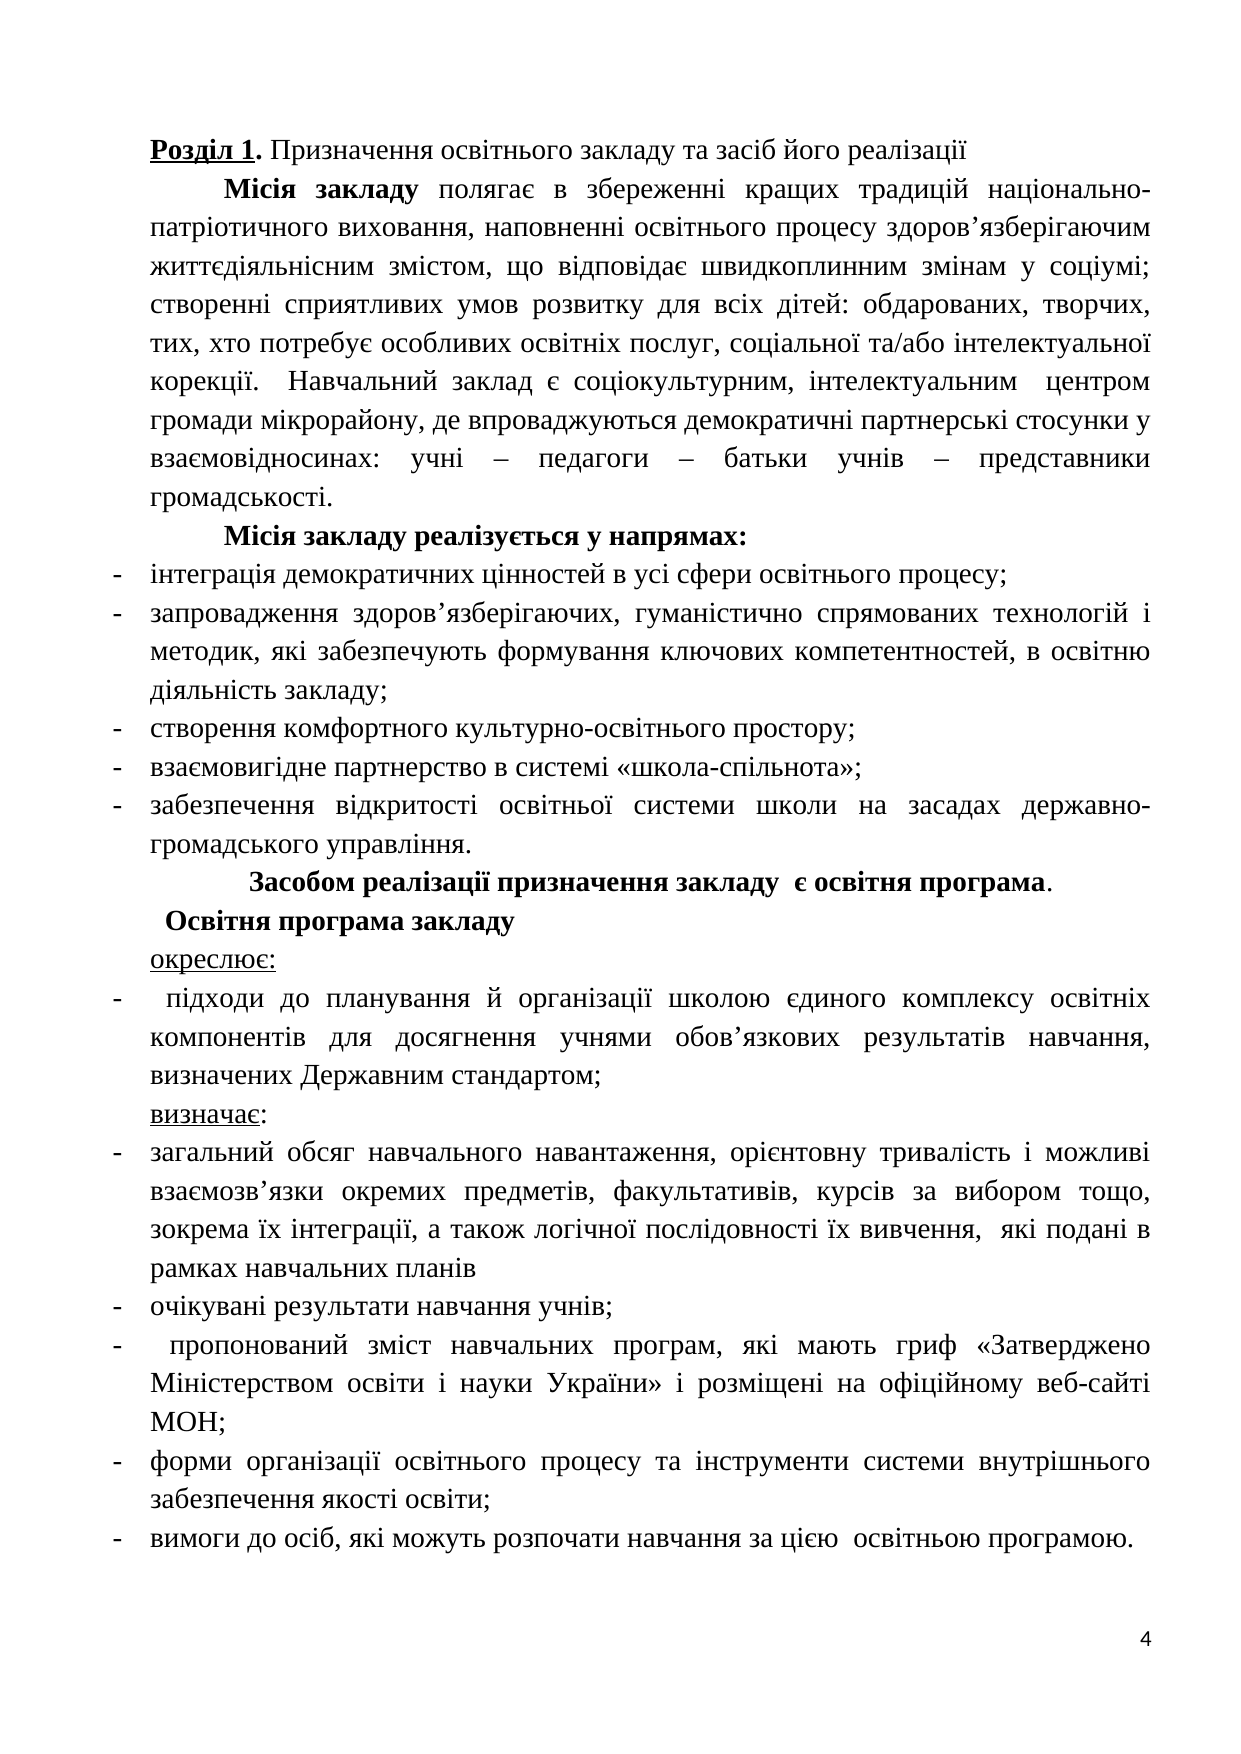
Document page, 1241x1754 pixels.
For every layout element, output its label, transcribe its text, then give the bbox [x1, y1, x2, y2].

list окреслює: [150, 942, 1152, 975]
list взаємовигідне партнерство в системі «школа-спільнота»; [112, 749, 1152, 782]
text Розділ 1. Призначення освітнього закладу та засіб його реалізації [150, 132, 1152, 166]
list підходи до планування й організації школою єдиного комплексу освітніх компонентів для досягнення учнями обов’язкових результатів навчання, визначених Державним стандартом; [112, 980, 1152, 1091]
list запровадження здоров’язберігаючих, гуманістично спрямованих технологій і методик, які забезпечують формування ключових компетентностей, в освітню діяльність закладу; [112, 595, 1152, 705]
text Місія закладу реалізується у напрямах: [150, 518, 1152, 551]
list визначає: [150, 1096, 1152, 1129]
list пропонований зміст навчальних програм, які мають гриф «Затверджено Міністерством освіти і науки України» і розміщені на офіційному веб-сайті МОН; [112, 1327, 1152, 1438]
list інтеграція демократичних цінностей в усі сфери освітнього процесу; [112, 556, 1152, 590]
list загальний обсяг навчального навантаження, орієнтовну тривалість і можливі взаємозв’язки окремих предметів, факультативів, курсів за вибором тощо, зокрема їх інтеграції, а також логічної послідовності їх вивчення, які подані в рамках навчальних планів [112, 1134, 1152, 1283]
list форми організації освітнього процесу та інструменти системи внутрішнього забезпечення якості освіти; [112, 1443, 1152, 1515]
text Засобом реалізації призначення закладу є освітня програма. [150, 864, 1152, 898]
list вимоги до осіб, які можуть розпочати навчання за цією освітньою програмою. [112, 1520, 1152, 1553]
list створення комфортного культурно-освітнього простору; [112, 710, 1152, 744]
text Місія закладу полягає в збереженні кращих традицій національно-патріотичного виховання, наповненні освітнього процесу здоров’язберігаючим життєдіяльнісним змістом, що відповідає швидкоплинним змінам у соціумі; створенні сприятливих умов розвитку для всіх дітей: обдарованих, творчих, тих, хто потребує особливих освітніх послуг, соціальної та/або інтелектуальної корекції. Навчальний заклад є соціокультурним, інтелектуальним центром громади мікрорайону, де впроваджуються демократичні партнерські стосунки у взаємовідносинах: учні – педагоги – батьки учнів – представники громадськості. [150, 171, 1152, 513]
text Освітня програма закладу [150, 903, 1152, 937]
list очікувані результати навчання учнів; [112, 1288, 1152, 1322]
list забезпечення відкритості освітньої системи школи на засадах державно-громадського управління. [112, 787, 1152, 859]
